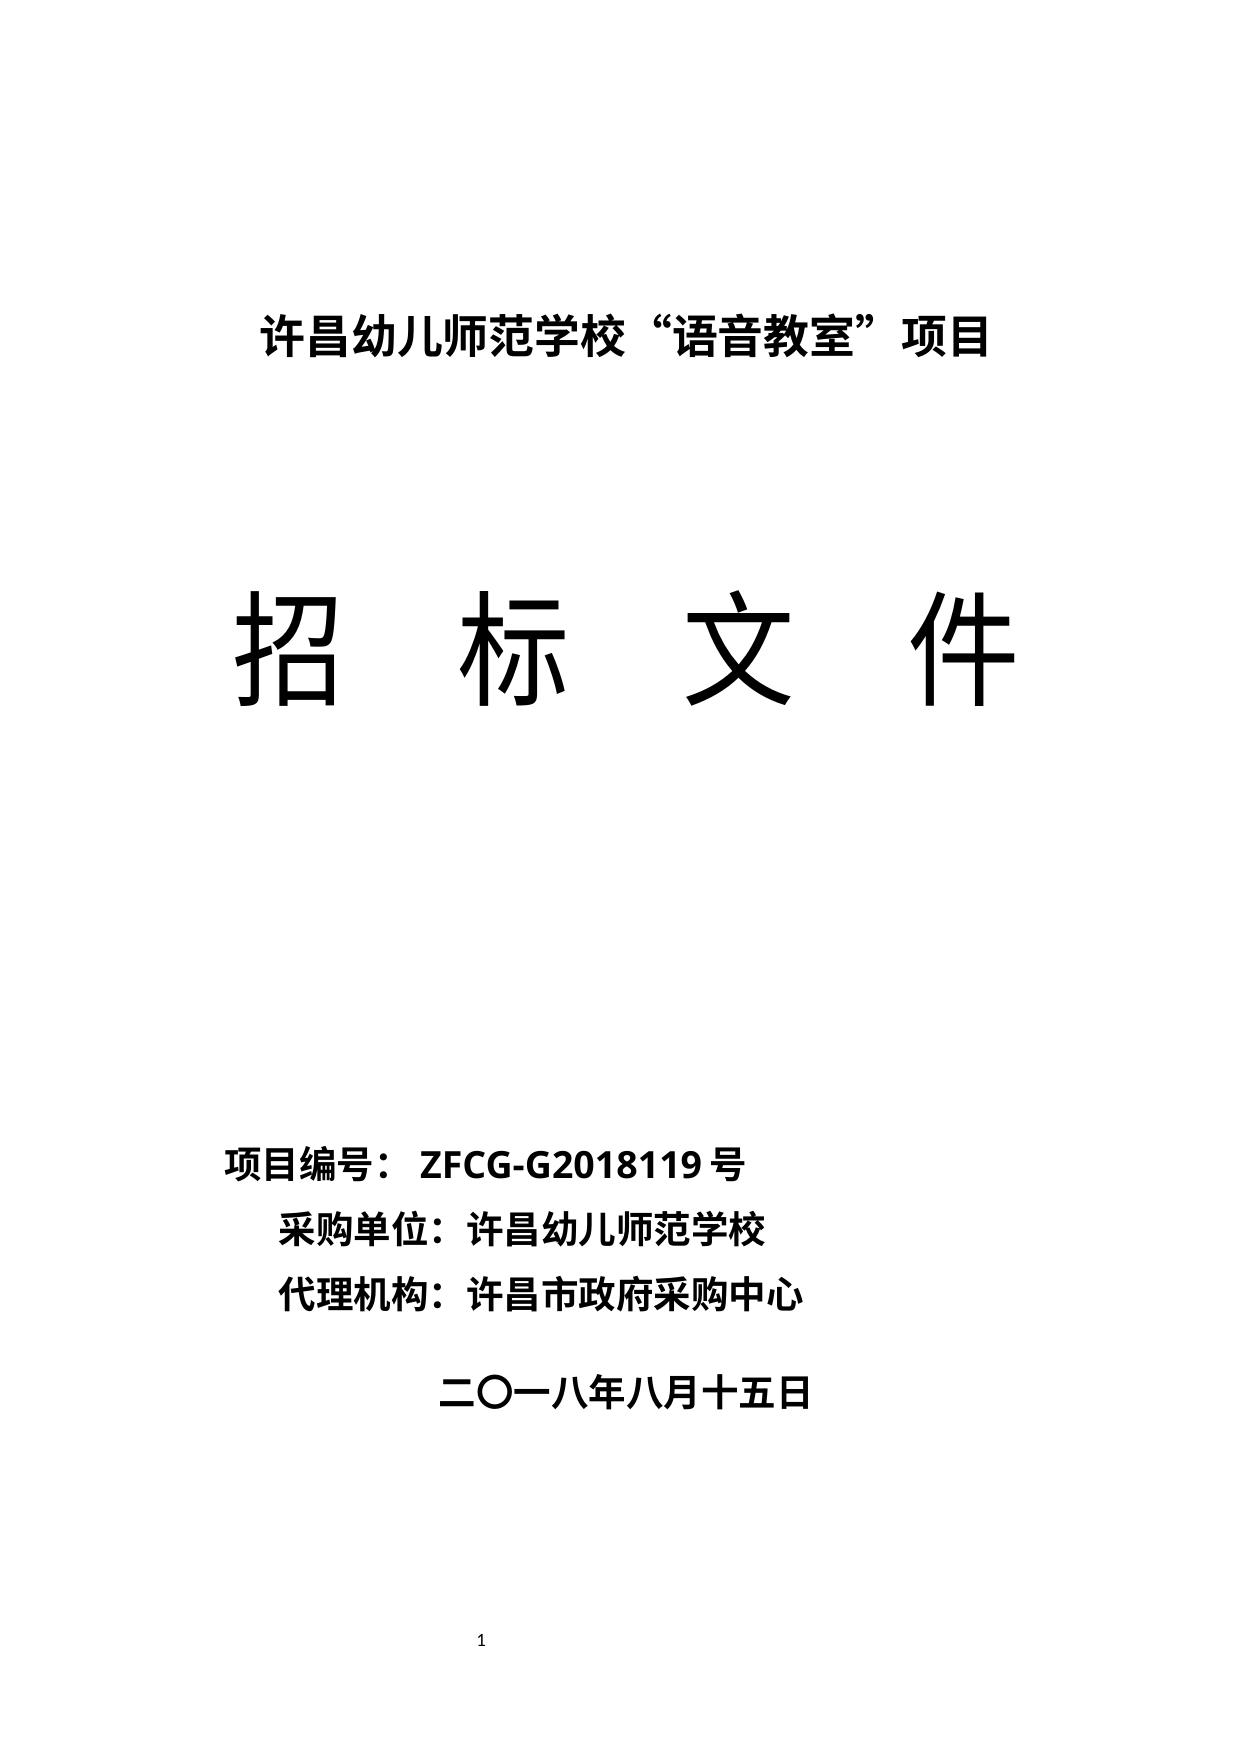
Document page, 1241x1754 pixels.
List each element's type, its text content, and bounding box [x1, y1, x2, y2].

text 招 标 文 件 [165, 544, 1087, 739]
text 项目编号： ZFCG-G2018119号 [165, 1129, 1087, 1194]
text 代理机构：许昌市政府采购中心 [165, 1259, 1087, 1324]
text 采购单位：许昌幼儿师范学校 [165, 1194, 1087, 1259]
text 许昌幼儿师范学校“语音教室”项目 [165, 284, 1087, 382]
text 二〇一八年八月十五日 [165, 1357, 1087, 1422]
